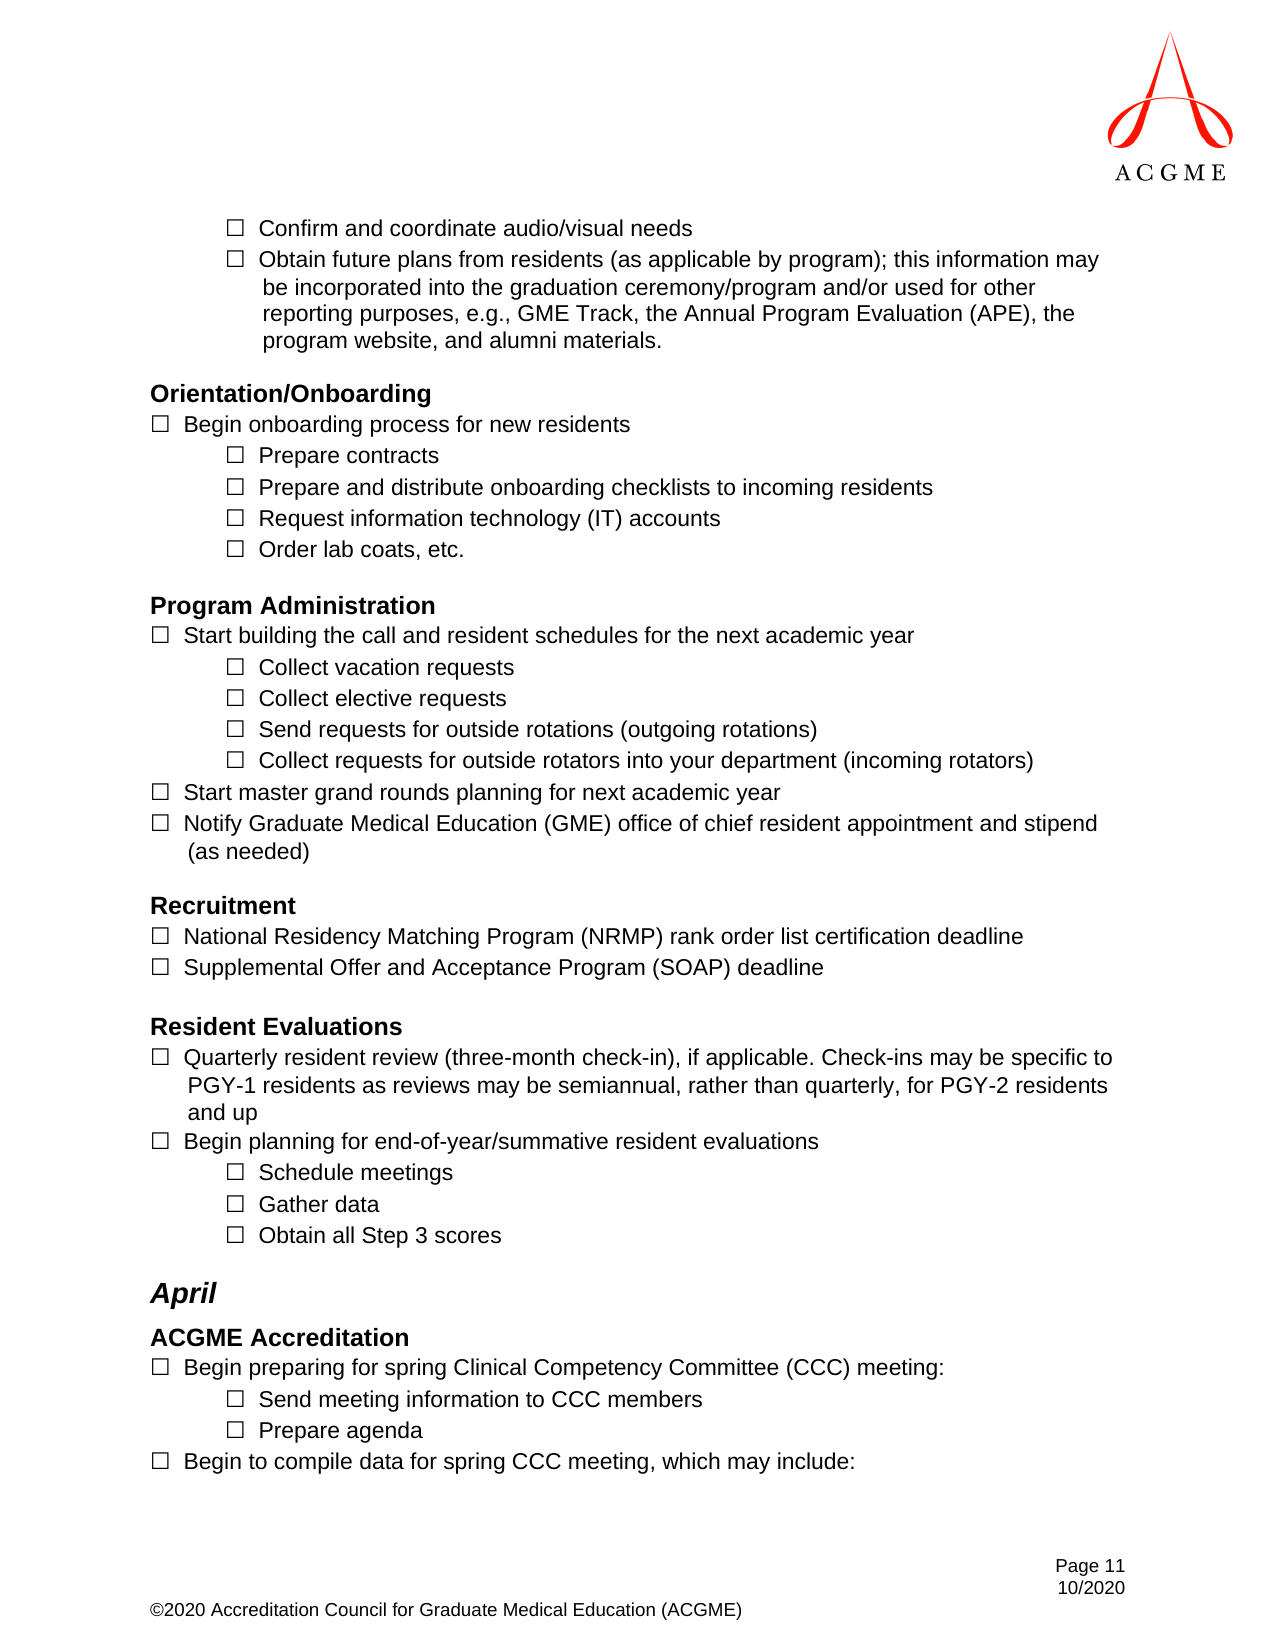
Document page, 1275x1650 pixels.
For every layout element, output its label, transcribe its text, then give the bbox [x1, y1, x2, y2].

text Program Administration [150, 591, 1125, 619]
text Prepare agenda [225, 1414, 1125, 1445]
text Start master grand rounds planning for next academic year [150, 776, 1125, 807]
text Prepare and distribute onboarding checklists to incoming residents [225, 471, 1125, 502]
text Send meeting information to CCC members [225, 1382, 1125, 1414]
text Collect vacation requests [225, 651, 1125, 682]
text Request information technology (IT) accounts [225, 502, 1125, 533]
text Collect elective requests [225, 682, 1125, 713]
text Collect requests for outside rotators into your department (incoming rotators) [225, 744, 1125, 776]
text Notify Graduate Medical Education (GME) office of chief resident appointment and stipend (as needed) [150, 807, 1125, 864]
text Confirm and coordinate audio/visual needs [225, 150, 1125, 243]
text Send requests for outside rotations (outgoing rotations) [225, 713, 1125, 744]
text Orientation/Onboarding [150, 379, 1125, 408]
text Quarterly resident review (three-month check-in), if applicable. Check-ins may be specific to PGY-1 residents as reviews may be semiannual, rather than quarterly, for PGY-2 residents and up [150, 1041, 1125, 1125]
text Resident Evaluations [150, 1012, 1125, 1041]
text ACGME Accreditation [150, 1322, 1125, 1351]
text Begin onboarding process for new residents [150, 408, 1125, 439]
text Begin preparing for spring Clinical Competency Committee (CCC) meeting: [150, 1351, 1125, 1382]
text National Residency Matching Program (NRMP) rank order list certification deadline [150, 920, 1125, 951]
text Schedule meetings [225, 1156, 1125, 1188]
text Start building the call and resident schedules for the next academic year [150, 619, 1125, 651]
picture [1092, 0, 1257, 212]
text Begin planning for end-of-year/summative resident evaluations [150, 1125, 1125, 1156]
text Gather data [225, 1188, 1125, 1219]
text April [150, 1276, 1125, 1310]
text Obtain future plans from residents (as applicable by program); this information may be incorporated into the graduation ceremony/program and/or used for other reporting purposes, e.g., GME Track, the Annual Program Evaluation (APE), the program website, and alumni materials. [225, 243, 1125, 353]
text Supplemental Offer and Acceptance Program (SOAP) deadline [150, 951, 1125, 982]
text Recruitment [150, 891, 1125, 920]
text Order lab coats, etc. [225, 533, 1125, 564]
text Begin to compile data for spring CCC meeting, which may include: [150, 1445, 1125, 1476]
text Obtain all Step 3 scores [225, 1219, 1125, 1250]
text Prepare contracts [225, 439, 1125, 471]
